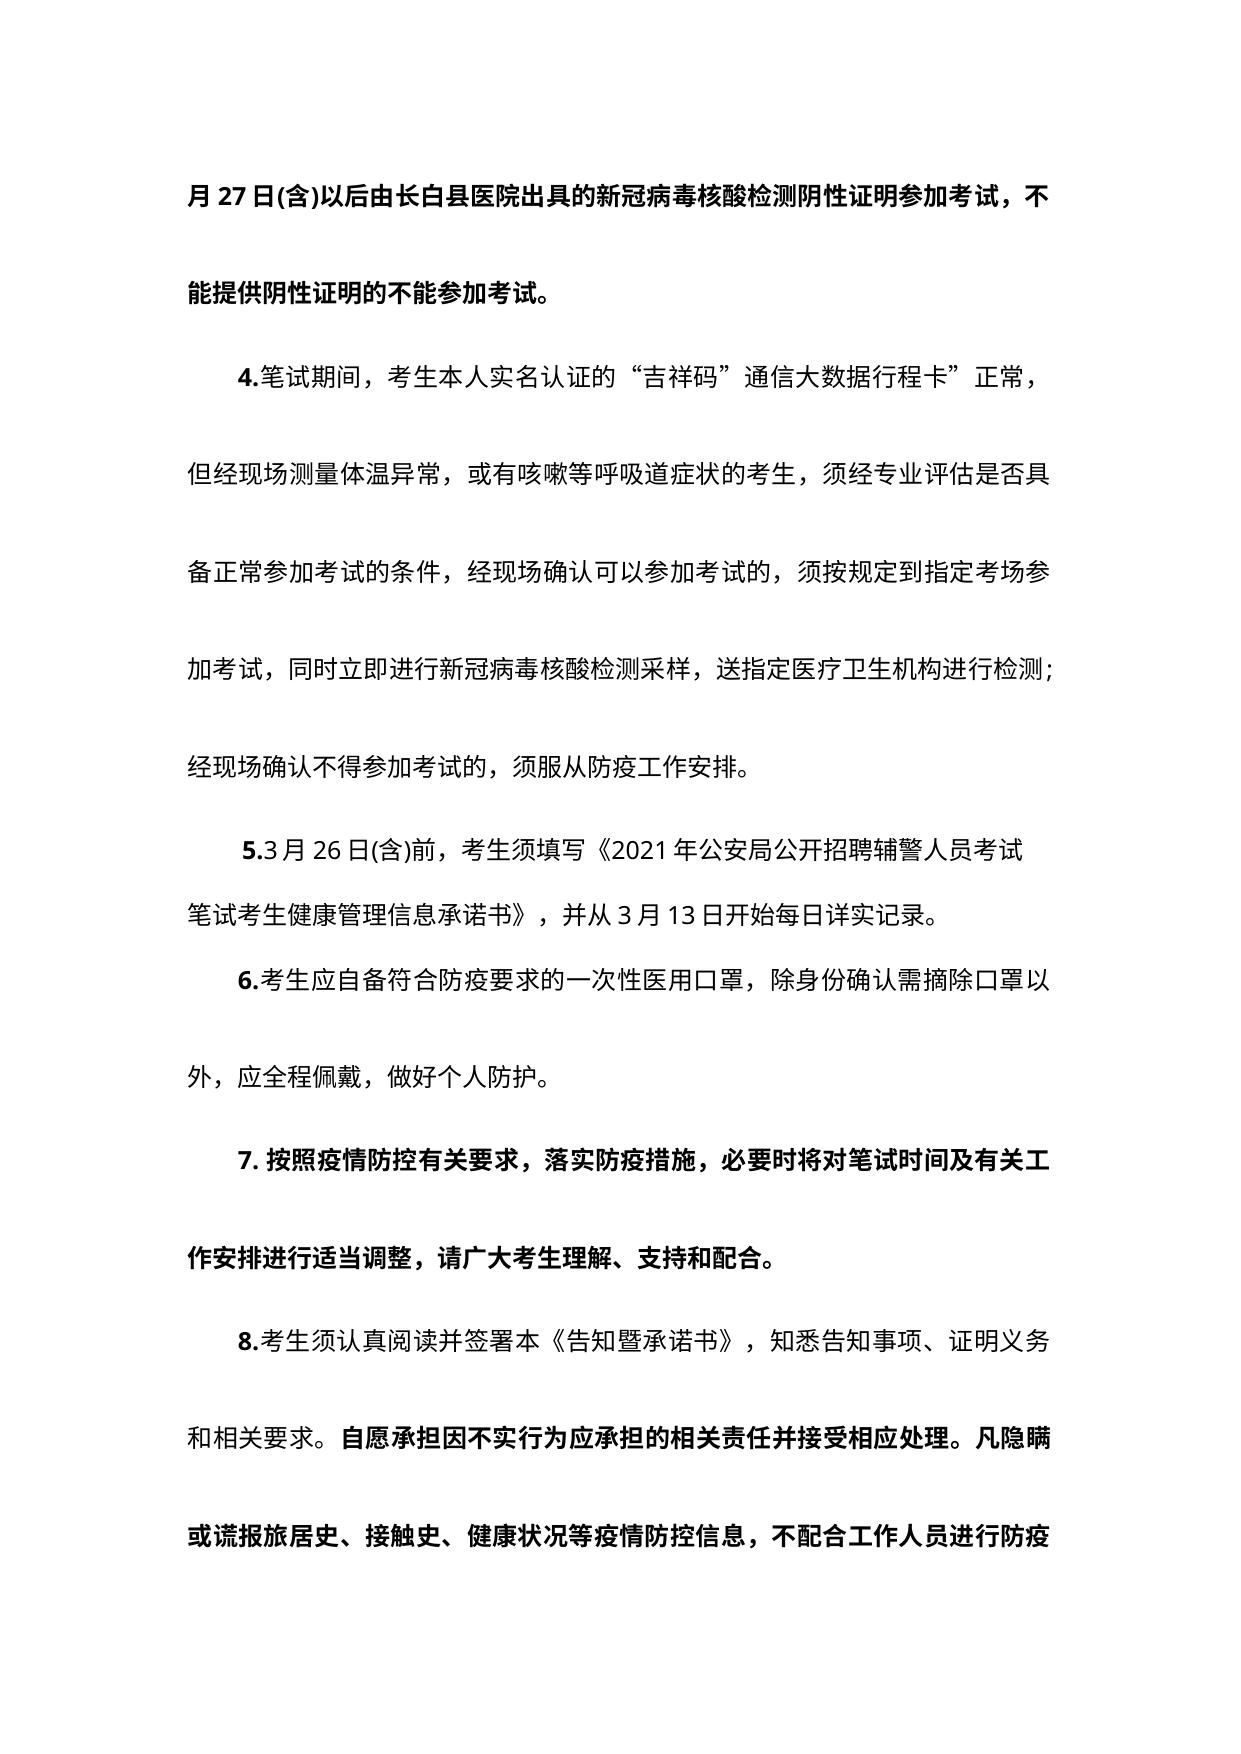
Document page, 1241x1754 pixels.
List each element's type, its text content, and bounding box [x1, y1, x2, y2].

text 笔试考生健康管理信息承诺书》，并从3月13日开始每日详实记录。 [187, 881, 1053, 946]
text 6.考生应自备符合防疫要求的一次性医用口罩，除身份确认需摘除口罩以外，应全程佩戴，做好个人防护。 [187, 946, 1053, 1108]
text 5.3月26日(含)前，考生须填写《2021年公安局公开招聘辅警人员考试 [187, 816, 1053, 881]
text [187, 1307, 1053, 1567]
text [187, 162, 1053, 324]
text 4.笔试期间，考生本人实名认证的“吉祥码”通信大数据行程卡”正常，但经现场测量体温异常，或有咳嗽等呼吸道症状的考生，须经专业评估是否具备正常参加考试的条件，经现场确认可以参加考试的，须按规定到指定考场参加考试，同时立即进行新冠病毒核酸检测采样，送指定医疗卫生机构进行检测;经现场确认不得参加考试的，须服从防疫工作安排。 [187, 343, 1053, 798]
text 7. 按照疫情防控有关要求，落实防疫措施，必要时将对笔试时间及有关工作安排进行适当调整，请广大考生理解、支持和配合。 [187, 1126, 1053, 1289]
